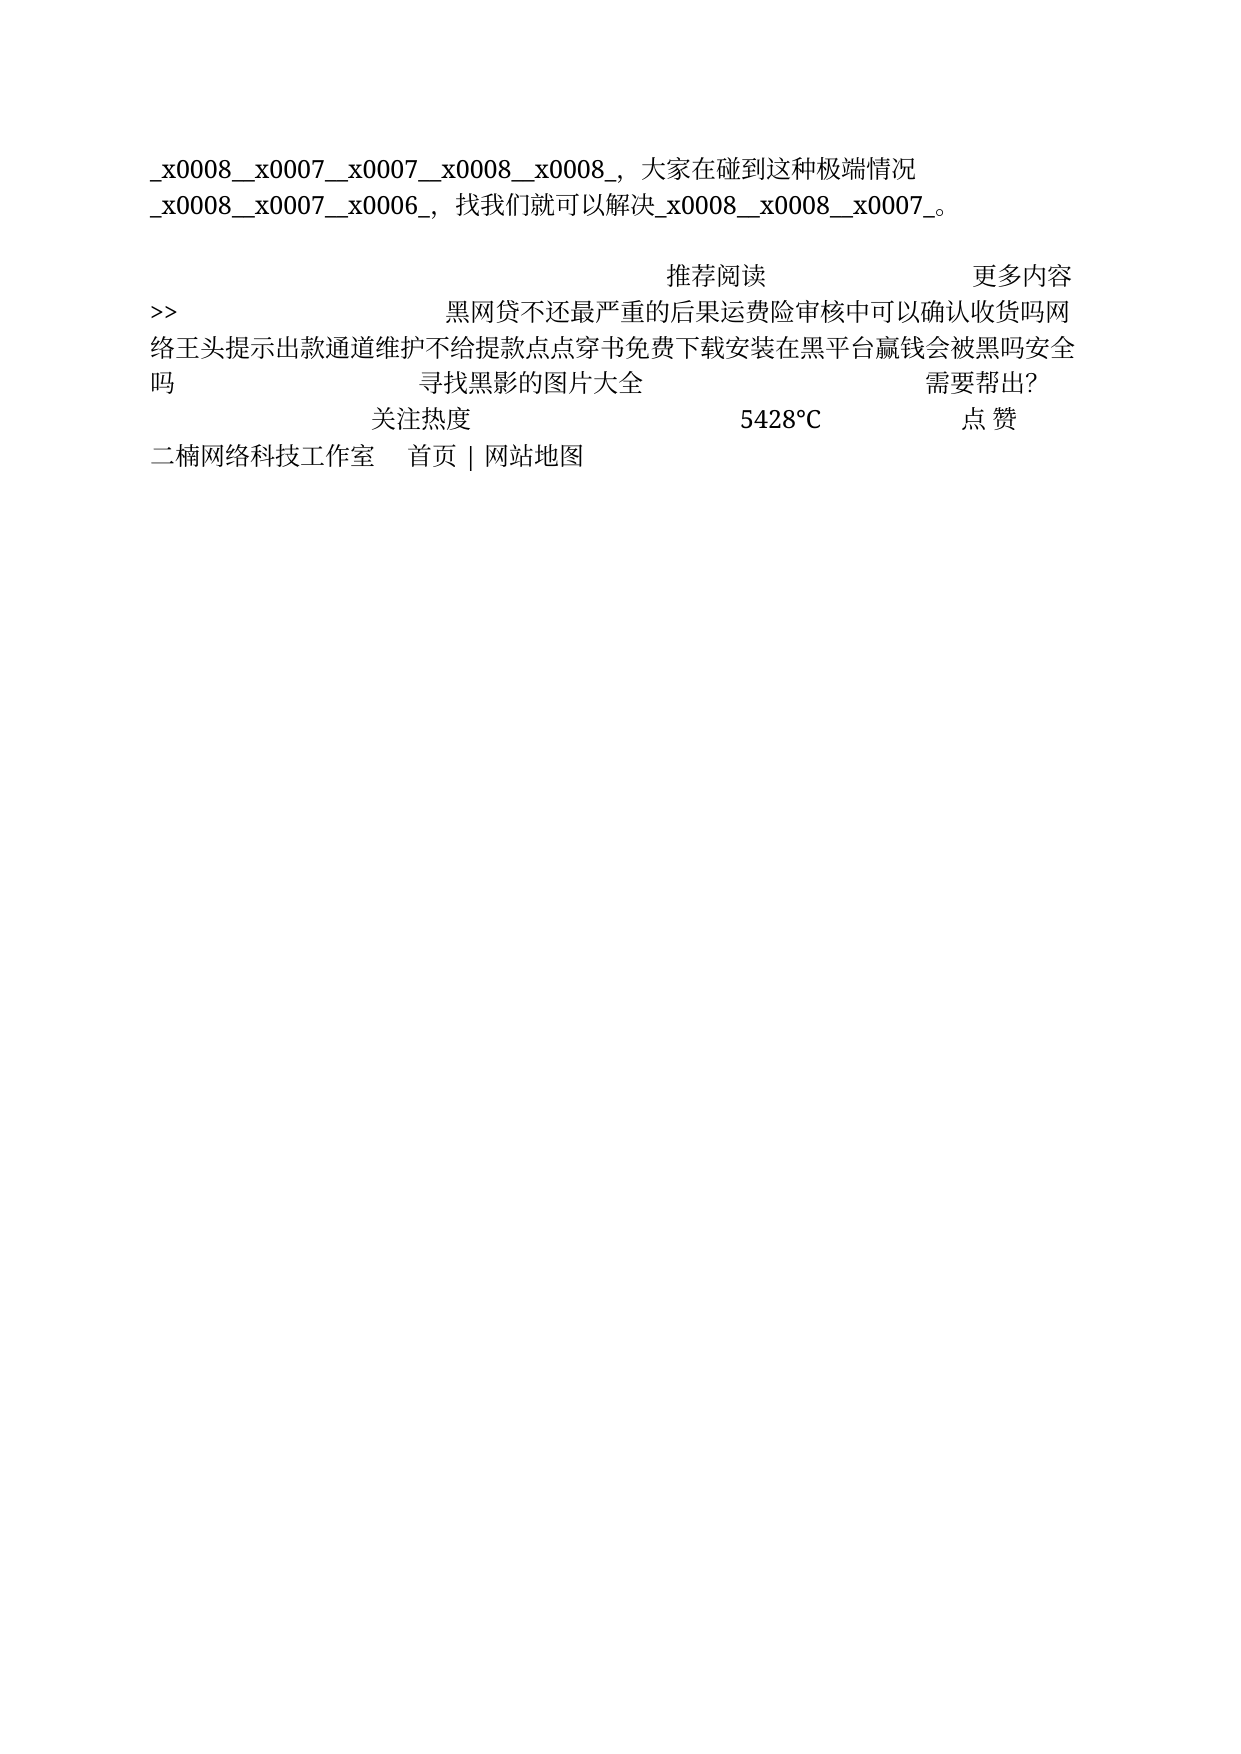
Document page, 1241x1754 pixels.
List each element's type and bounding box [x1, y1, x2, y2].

text [150, 150, 1090, 472]
